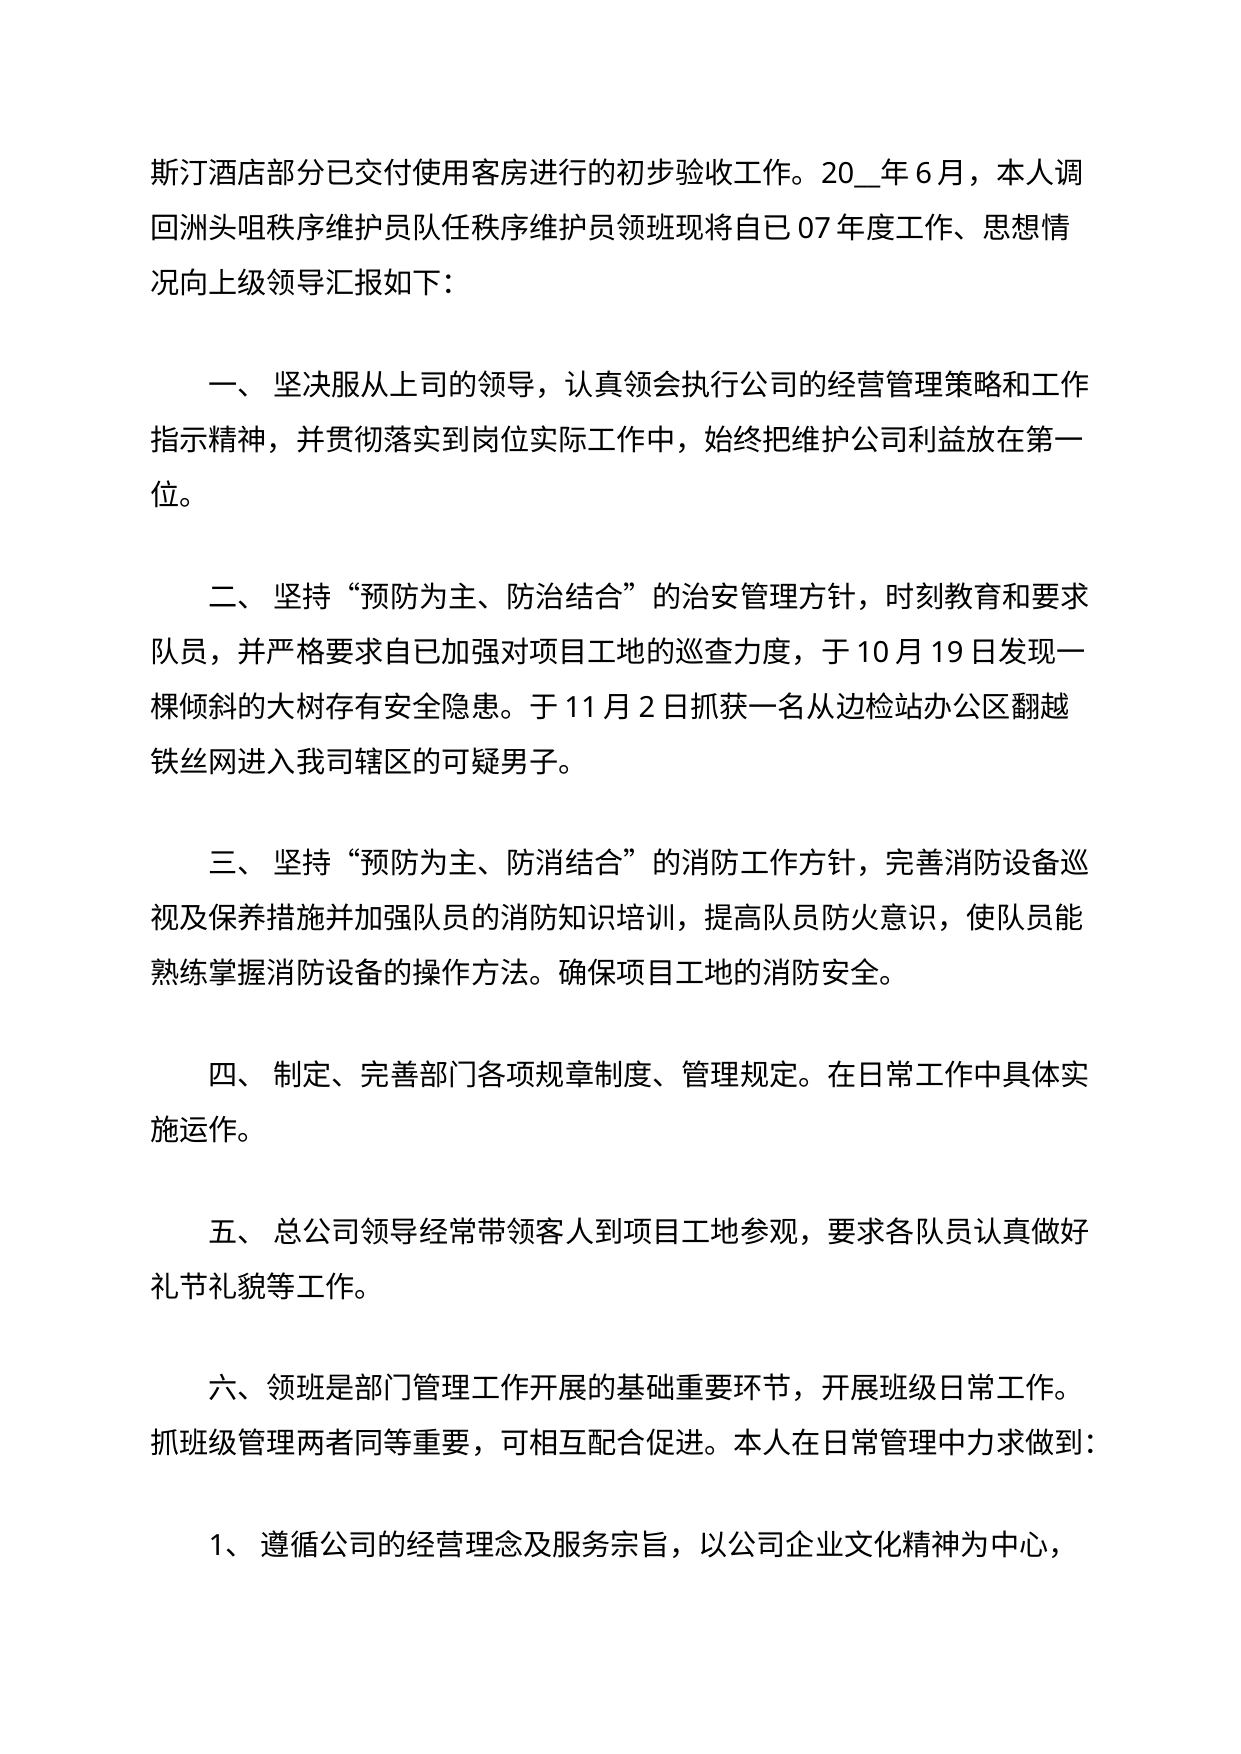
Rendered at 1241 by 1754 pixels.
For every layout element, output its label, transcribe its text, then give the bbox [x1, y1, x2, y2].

text 六、领班是部门管理工作开展的基础重要环节，开展班级日常工作。抓班级管理两者同等重要，可相互配合促进。本人在日常管理中力求做到： [150, 1365, 1090, 1462]
text 四、 制定、完善部门各项规章制度、管理规定。在日常工作中具体实施运作。 [150, 1052, 1090, 1149]
text 五、 总公司领导经常带领客人到项目工地参观，要求各队员认真做好礼节礼貌等工作。 [150, 1208, 1090, 1305]
text 三、 坚持“预防为主、防消结合”的消防工作方针，完善消防设备巡视及保养措施并加强队员的消防知识培训，提高队员防火意识，使队员能熟练掌握消防设备的操作方法。确保项目工地的消防安全。 [150, 840, 1090, 992]
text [150, 150, 1090, 302]
text 二、 坚持“预防为主、防治结合”的治安管理方针，时刻教育和要求队员，并严格要求自已加强对项目工地的巡查力度，于10月19日发现一棵倾斜的大树存有安全隐患。于11月2日抓获一名从边检站办公区翻越铁丝网进入我司辖区的可疑男子。 [150, 573, 1090, 781]
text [150, 1522, 1090, 1564]
text 一、 坚决服从上司的领导，认真领会执行公司的经营管理策略和工作 指示精神，并贯彻落实到岗位实际工作中，始终把维护公司利益放在第一位。 [150, 362, 1090, 514]
